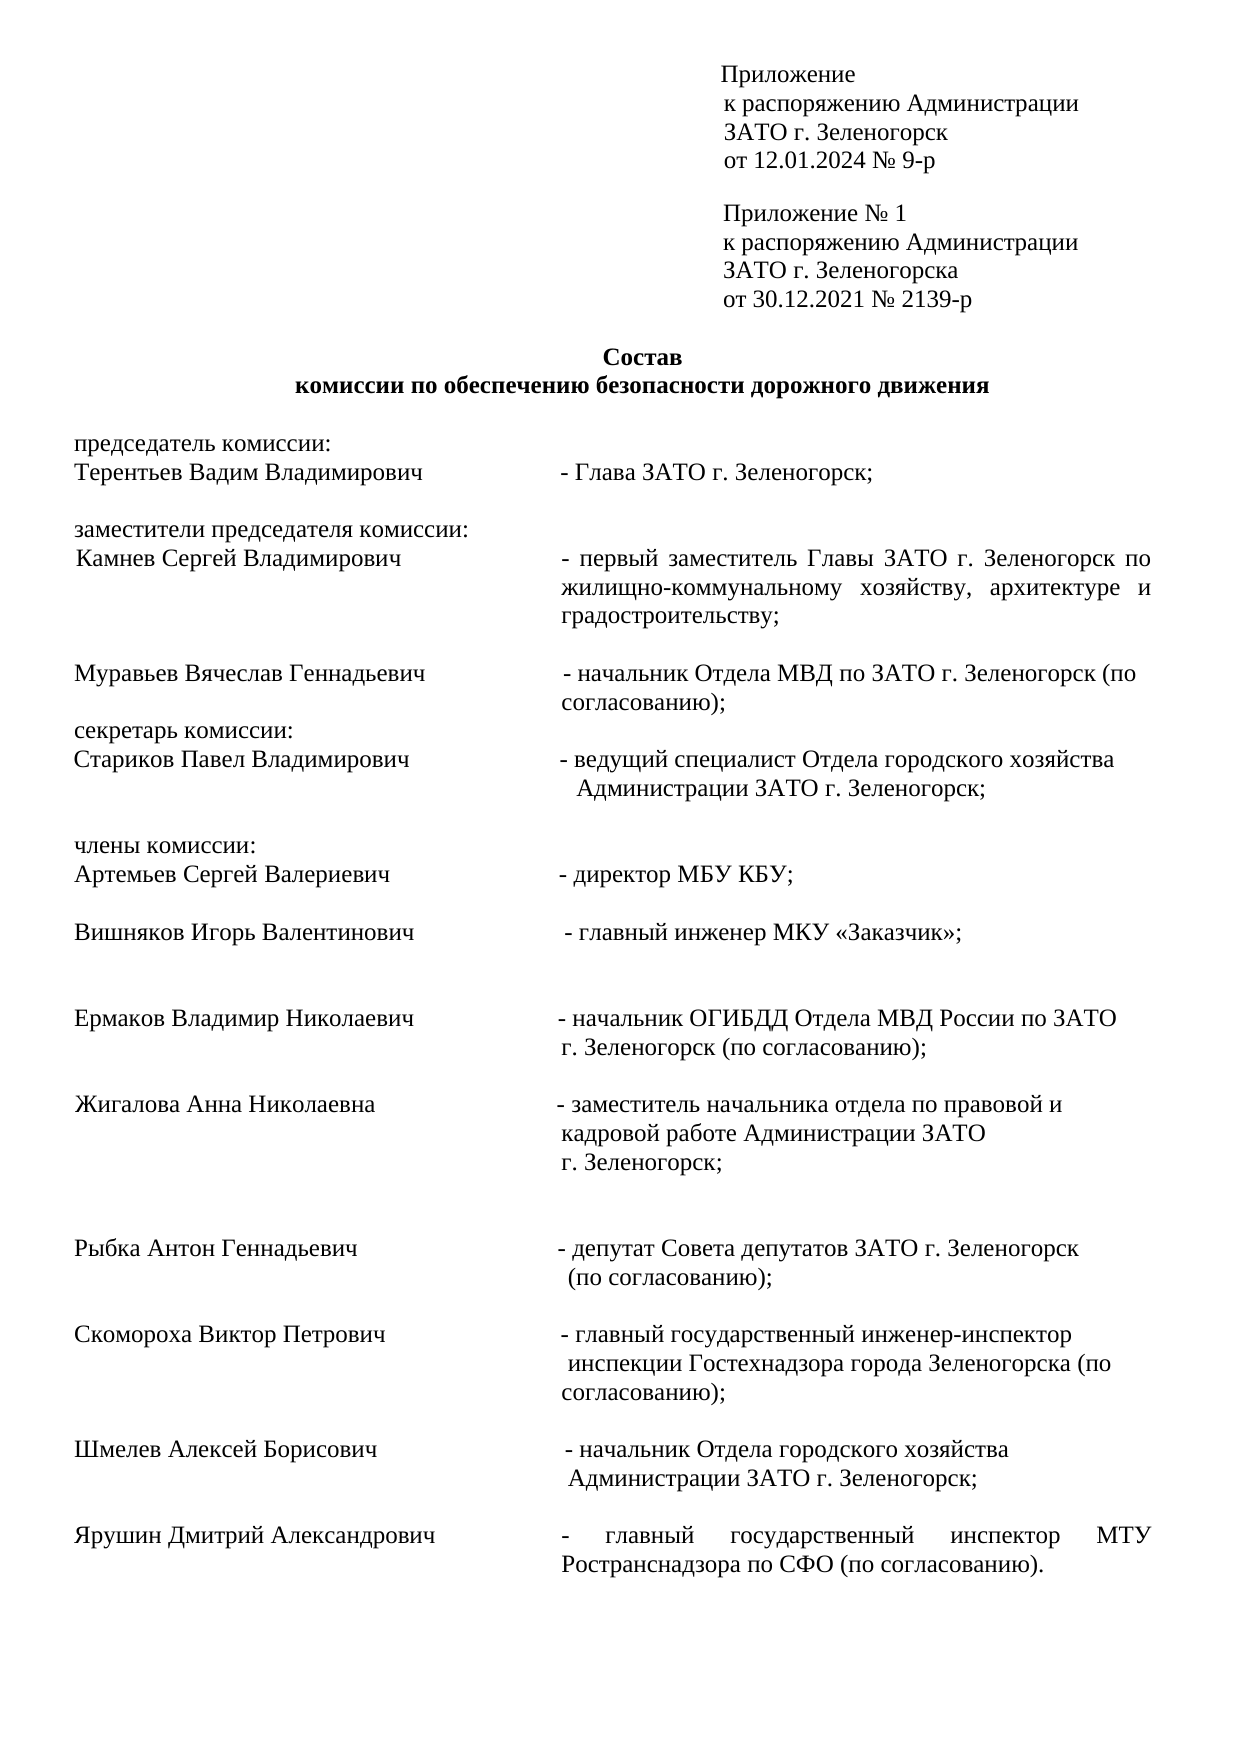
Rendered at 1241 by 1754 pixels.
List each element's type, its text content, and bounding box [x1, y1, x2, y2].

text к распоряжению Администрации [133, 88, 1152, 117]
text члены комиссии: [74, 831, 1152, 859]
text председатель комиссии: [74, 428, 1152, 457]
text Скомороха Виктор Петрович - главный государственный инженер-инспектор [74, 1319, 1152, 1348]
text Шмелев Алексей Борисович - начальник Отдела городского хозяйства [74, 1434, 1152, 1463]
text Муравьев Вячеслав Геннадьевич - начальник Отдела МВД по ЗАТО г. Зеленогорск (по согласованию); [74, 658, 1152, 716]
text Ярушин Дмитрий Александрович - главный государственный инспектор МТУ Ространснадзора по СФО (по согласованию). [74, 1521, 1152, 1578]
text секретарь комиссии: [74, 716, 1152, 744]
text Стариков Павел Владимирович - ведущий специалист Отдела городского хозяйства Администрации ЗАТО г. Зеленогорск; [29, 744, 1181, 802]
text к распоряжению Администрации [133, 227, 1152, 256]
text Жигалова Анна Николаевна - заместитель начальника отдела по правовой и кадровой работе Администрации ЗАТО г. Зеленогорск; [0, 1089, 1152, 1176]
text заместители председателя комиссии: [74, 514, 1152, 543]
text Состав комиссии по обеспечению безопасности дорожного движения [133, 342, 1152, 399]
text ЗАТО г. Зеленогорск [133, 117, 1152, 145]
text Приложение № 1 [133, 198, 1152, 227]
text Камнев Сергей Владимирович - первый заместитель Главы ЗАТО г. Зеленогорск по жилищно-коммунальному хозяйству, архитектуре и градостроительству; [44, 543, 1152, 629]
text Приложение [133, 59, 1152, 88]
text от 12.01.2024 № 9-р [133, 145, 1152, 174]
text Артемьев Сергей Валериевич - директор МБУ КБУ; [74, 859, 1152, 888]
text ЗАТО г. Зеленогорска [133, 256, 1152, 284]
text (по согласованию); [74, 1262, 1152, 1291]
text Администрации ЗАТО г. Зеленогорск; [74, 1463, 1152, 1492]
text Терентьев Вадим Владимирович - Глава ЗАТО г. Зеленогорск; [74, 457, 1152, 486]
text Рыбка Антон Геннадьевич - депутат Совета депутатов ЗАТО г. Зеленогорск [74, 1233, 1152, 1262]
text Ермаков Владимир Николаевич - начальник ОГИБДД Отдела МВД России по ЗАТО г. Зеленогорск (по согласованию); [74, 1003, 1152, 1061]
text Вишняков Игорь Валентинович - главный инженер МКУ «Заказчик»; [74, 917, 1152, 946]
text инспекции Гостехнадзора города Зеленогорска (по согласованию); [74, 1348, 1152, 1406]
text от 30.12.2021 № 2139-р [133, 284, 1152, 313]
